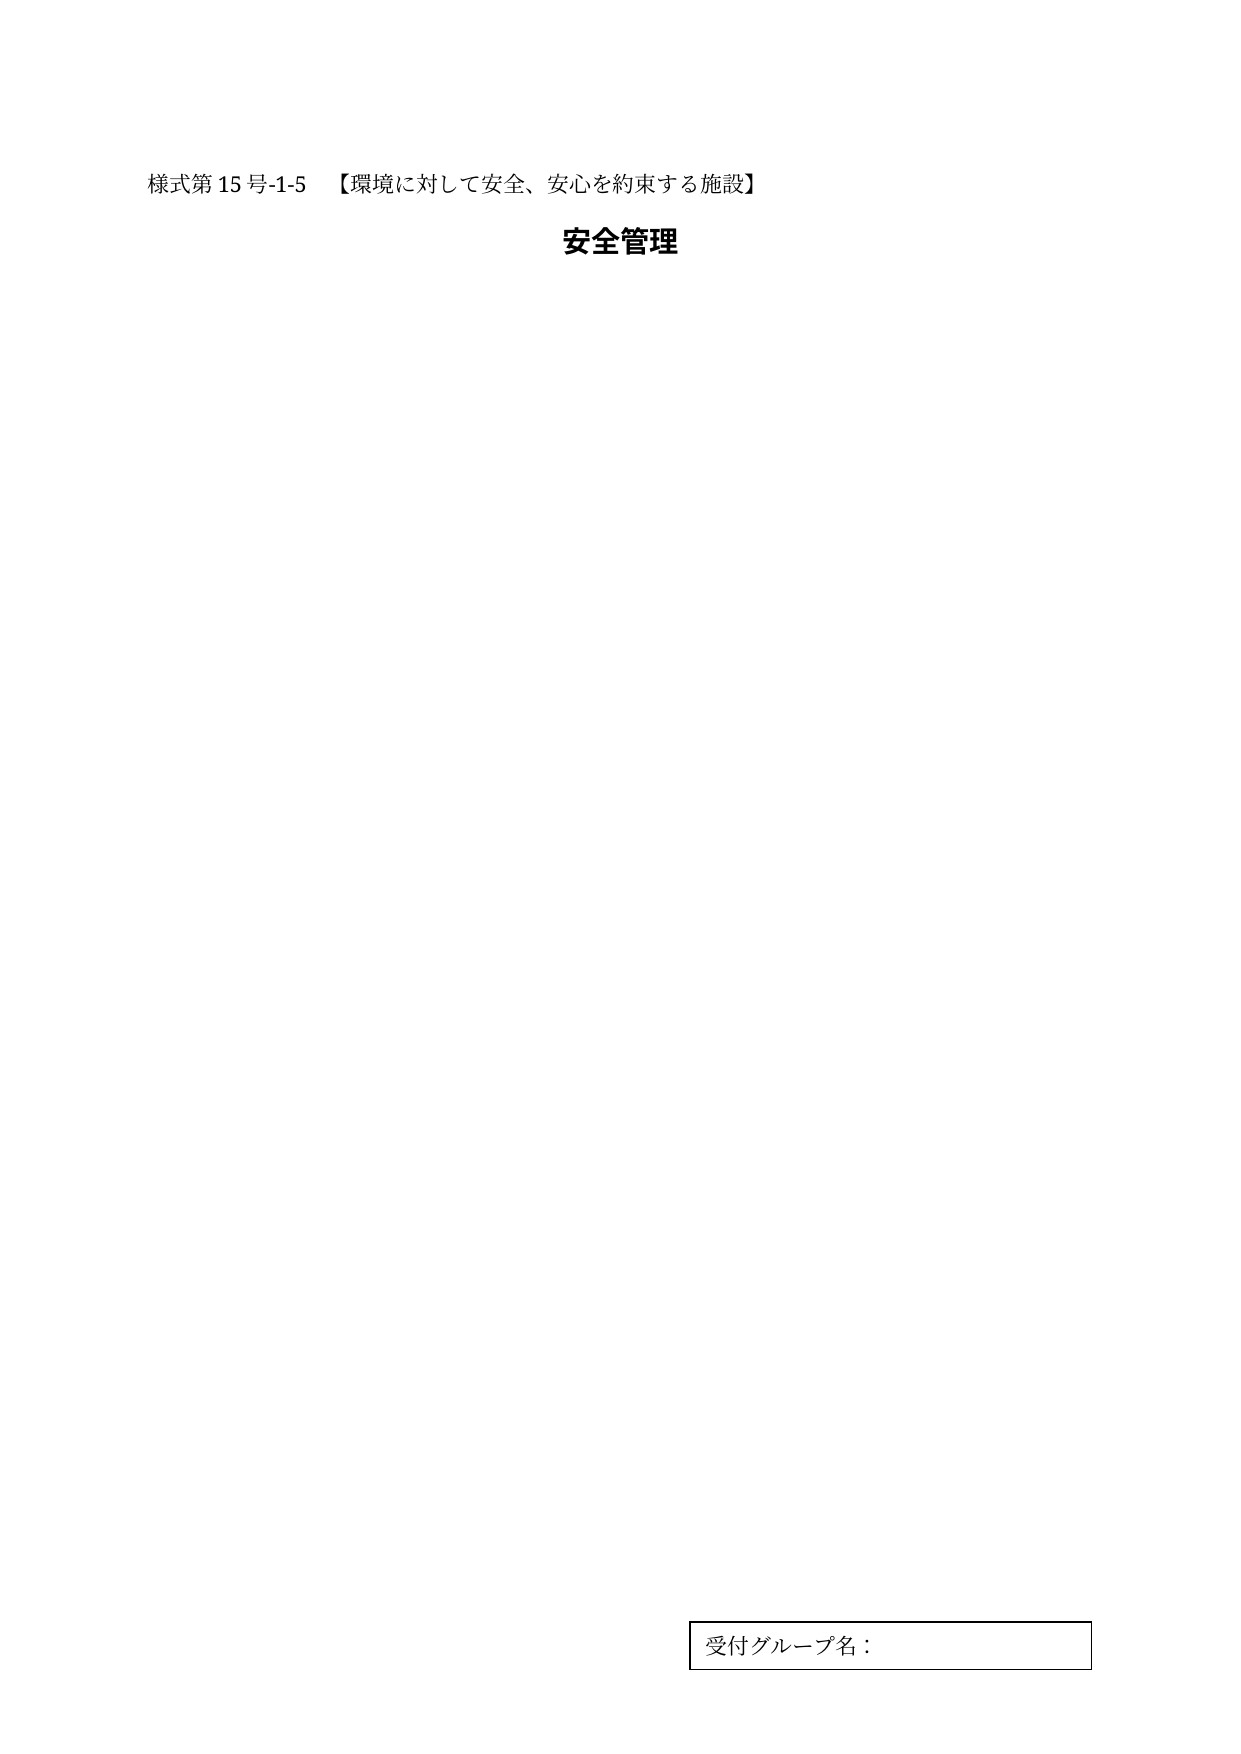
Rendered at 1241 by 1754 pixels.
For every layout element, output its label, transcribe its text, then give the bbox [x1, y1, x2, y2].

text 様式第15号-1-5 【環境に対して安全、安心を約束する施設】 [148, 164, 1092, 202]
text 安全管理 [148, 202, 1092, 277]
